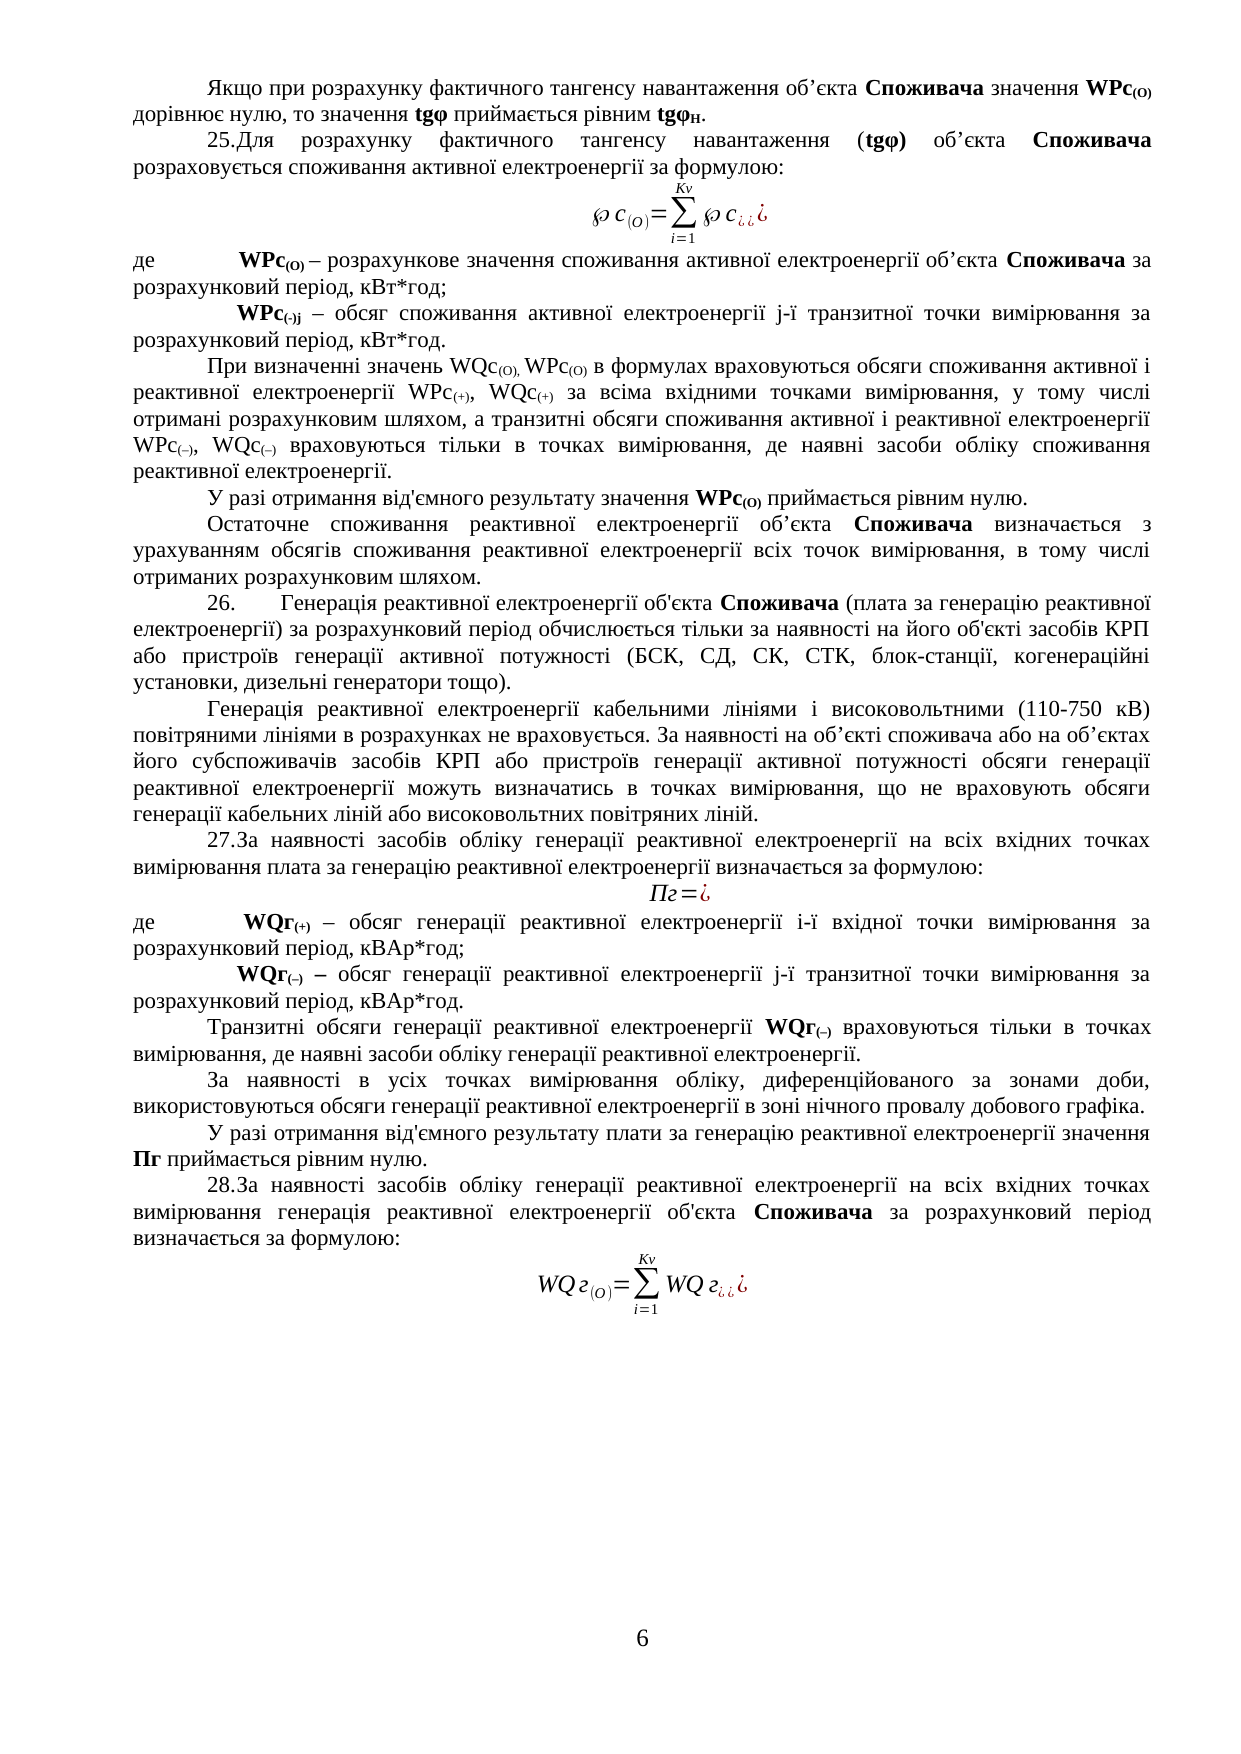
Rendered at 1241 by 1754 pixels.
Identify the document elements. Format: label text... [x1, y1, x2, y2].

text WPс(-)j – обсяг споживання активної електроенергії j-ї транзитної точки вимірювання за розрахунковий період, кВт*год. [133, 299, 1152, 352]
list Генерація реактивної електроенергії кабельними лініями і високовольтними (110-750 кВ) повітряними лініями в розрахунках не враховується. За наявності на об’єкті споживача або на об’єктах його субспоживачів засобів КРП або пристроїв генерації активної потужності обсяги генерації реактивної електроенергії можуть визначатись в точках вимірювання, що не враховують обсяги генерації кабельних ліній або високовольтних повітряних ліній. [133, 694, 1152, 826]
subtitle У разі отримання від'ємного результату значення WPс(О) приймається рівним нулю. [133, 484, 1152, 510]
subtitle У разі отримання від'ємного результату плати за генерацію реактивної електроенергії значення Пг приймається рівним нулю. [133, 1119, 1152, 1171]
list За наявності засобів обліку генерації реактивної електроенергії на всіх вхідних точках вимірювання генерація реактивної електроенергії об'єкта Споживача за розрахунковий період визначається за формулою: [133, 1171, 1152, 1250]
subtitle За наявності в усіх точках вимірювання обліку, диференційованого за зонами доби, використовуються обсяги генерації реактивної електроенергії в зоні нічного провалу добового графіка. [133, 1066, 1152, 1119]
text При визначенні значень WQс(О), WPс(О) в формулах враховуються обсяги споживання активної і реактивної електроенергії WPс(+), WQс(+) за всіма вхідними точками вимірювання, у тому числі отримані розрахунковим шляхом, а транзитні обсяги споживання активної і реактивної електроенергії WPс(–), WQс(–) враховуються тільки в точках вимірювання, де наявні засоби обліку споживання реактивної електроенергії. [133, 352, 1152, 484]
text де WQг(+) – обсяг генерації реактивної електроенергії i-ї вхідної точки вимірювання за розрахунковий період, кВАр*год; [133, 908, 1152, 961]
text Остаточне споживання реактивної електроенергії об’єкта Споживача визначається з урахуванням обсягів споживання реактивної електроенергії всіх точок вимірювання, в тому числі отриманих розрахунковим шляхом. [133, 510, 1152, 589]
list Генерація реактивної електроенергії об'єкта Споживача (плата за генерацію реактивної електроенергії) за розрахунковий період обчислюється тільки за наявності на його об'єкті засобів КРП або пристроїв генерації активної потужності (БСК, СД, СК, СТК, блок-станції, когенераційні установки, дизельні генератори тощо). [133, 589, 1152, 694]
subtitle Транзитні обсяги генерації реактивної електроенергії WQг(–) враховуються тільки в точках вимірювання, де наявні засоби обліку генерації реактивної електроенергії. [133, 1013, 1152, 1066]
text де WPс(О) – розрахункове значення споживання активної електроенергії об’єкта Споживача за розрахунковий період, кВт*год; [133, 247, 1152, 299]
text WQг(–) – обсяг генерації реактивної електроенергії j-ї транзитної точки вимірювання за розрахунковий період, кВАр*год. [133, 961, 1152, 1013]
list За наявності засобів обліку генерації реактивної електроенергії на всіх вхідних точках вимірювання плата за генерацію реактивної електроенергії визначається за формулою: [133, 826, 1152, 879]
text Якщо при розрахунку фактичного тангенсу навантаження об’єкта Споживача значення WPс(О) дорівнює нулю, то значення tgφ приймається рівним tgφН. [133, 74, 1152, 127]
list Для розрахунку фактичного тангенсу навантаження (tgφ) об’єкта Споживача розраховується споживання активної електроенергії за формулою: [133, 127, 1152, 179]
